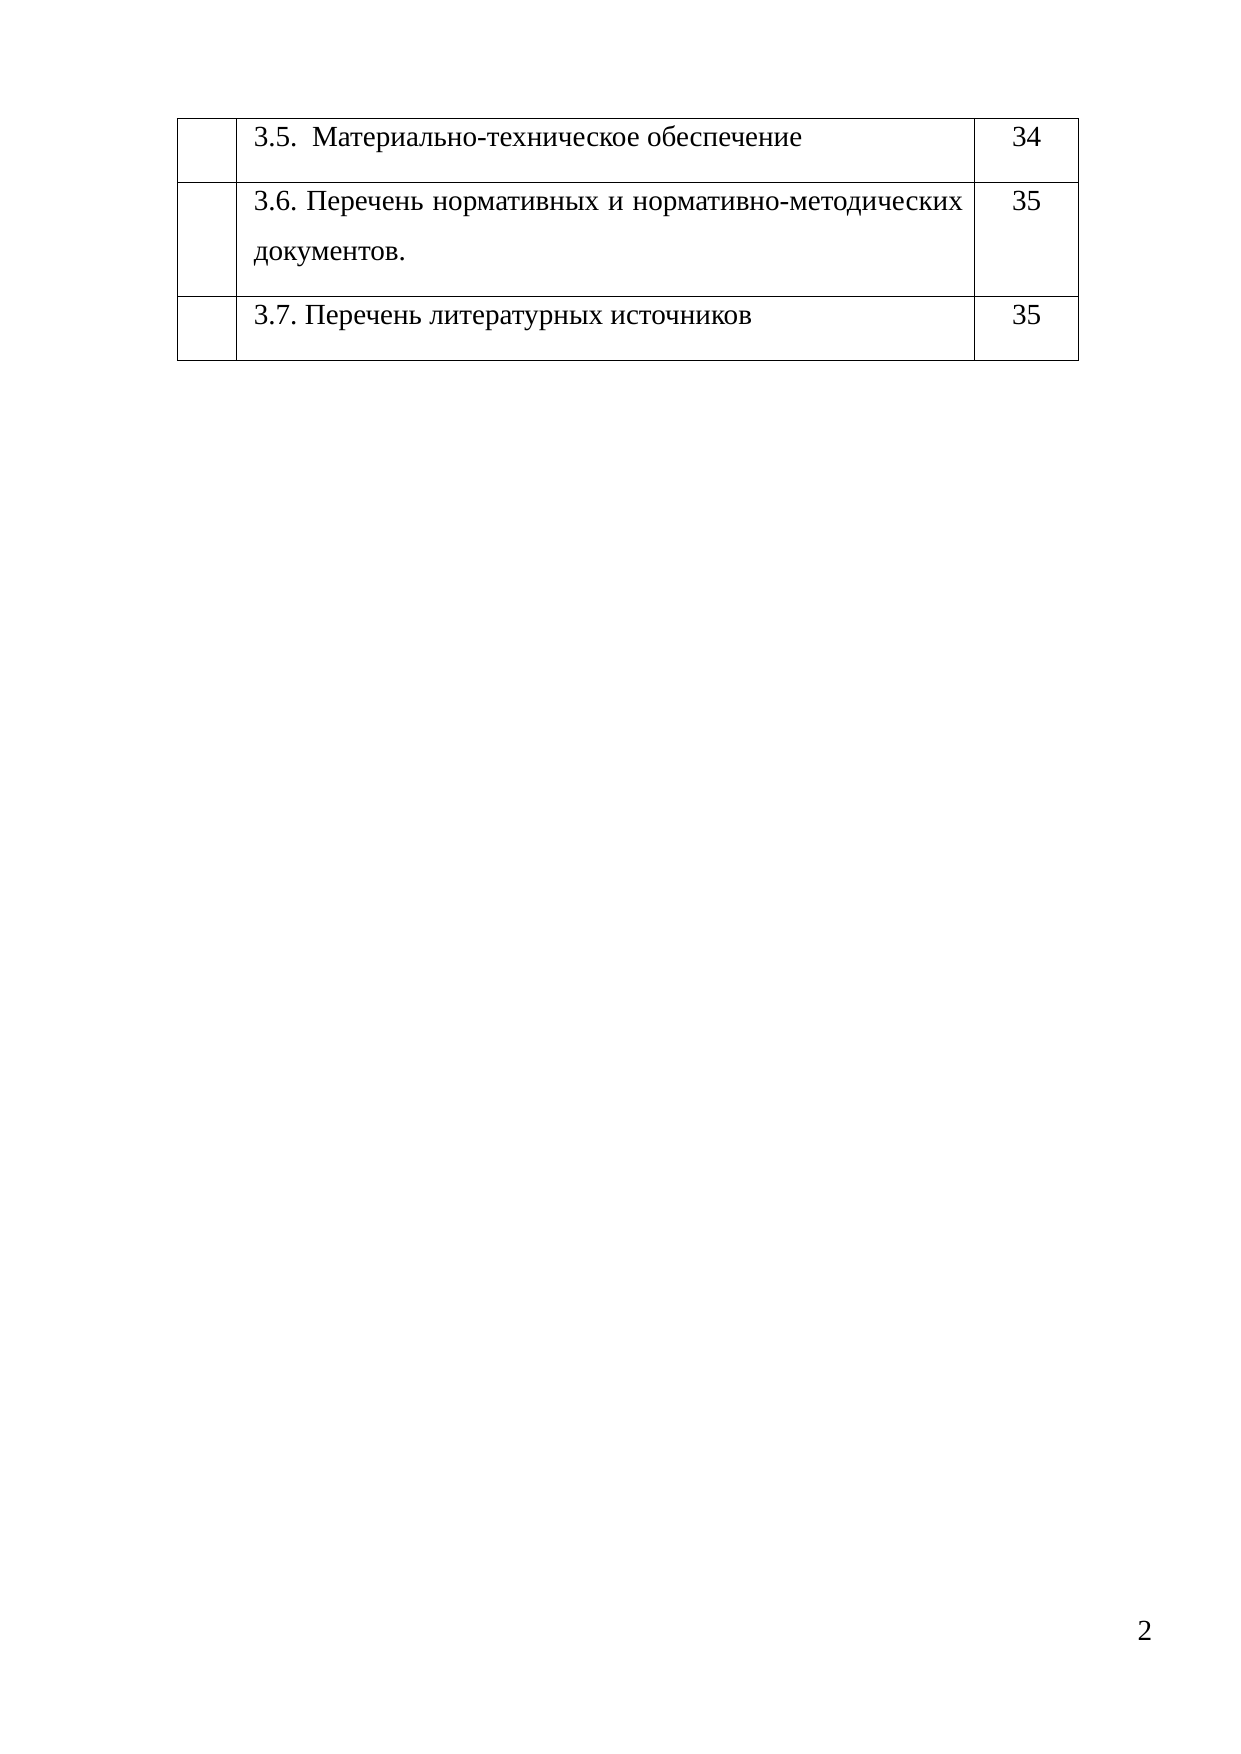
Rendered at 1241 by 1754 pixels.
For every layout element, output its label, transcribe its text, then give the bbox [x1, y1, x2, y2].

table_cell [178, 119, 236, 182]
table_cell 3.6. Перечень нормативных и нормативно-методических документов. [237, 183, 974, 296]
table_cell [178, 297, 236, 360]
table_cell [178, 183, 236, 296]
table_cell 35 [975, 183, 1078, 296]
table_cell 3.7. Перечень литературных источников [237, 297, 974, 360]
table_cell 3.5. Материально-техническое обеспечение [237, 119, 974, 182]
table_cell 35 [975, 297, 1078, 360]
table_cell 34 [975, 119, 1078, 182]
